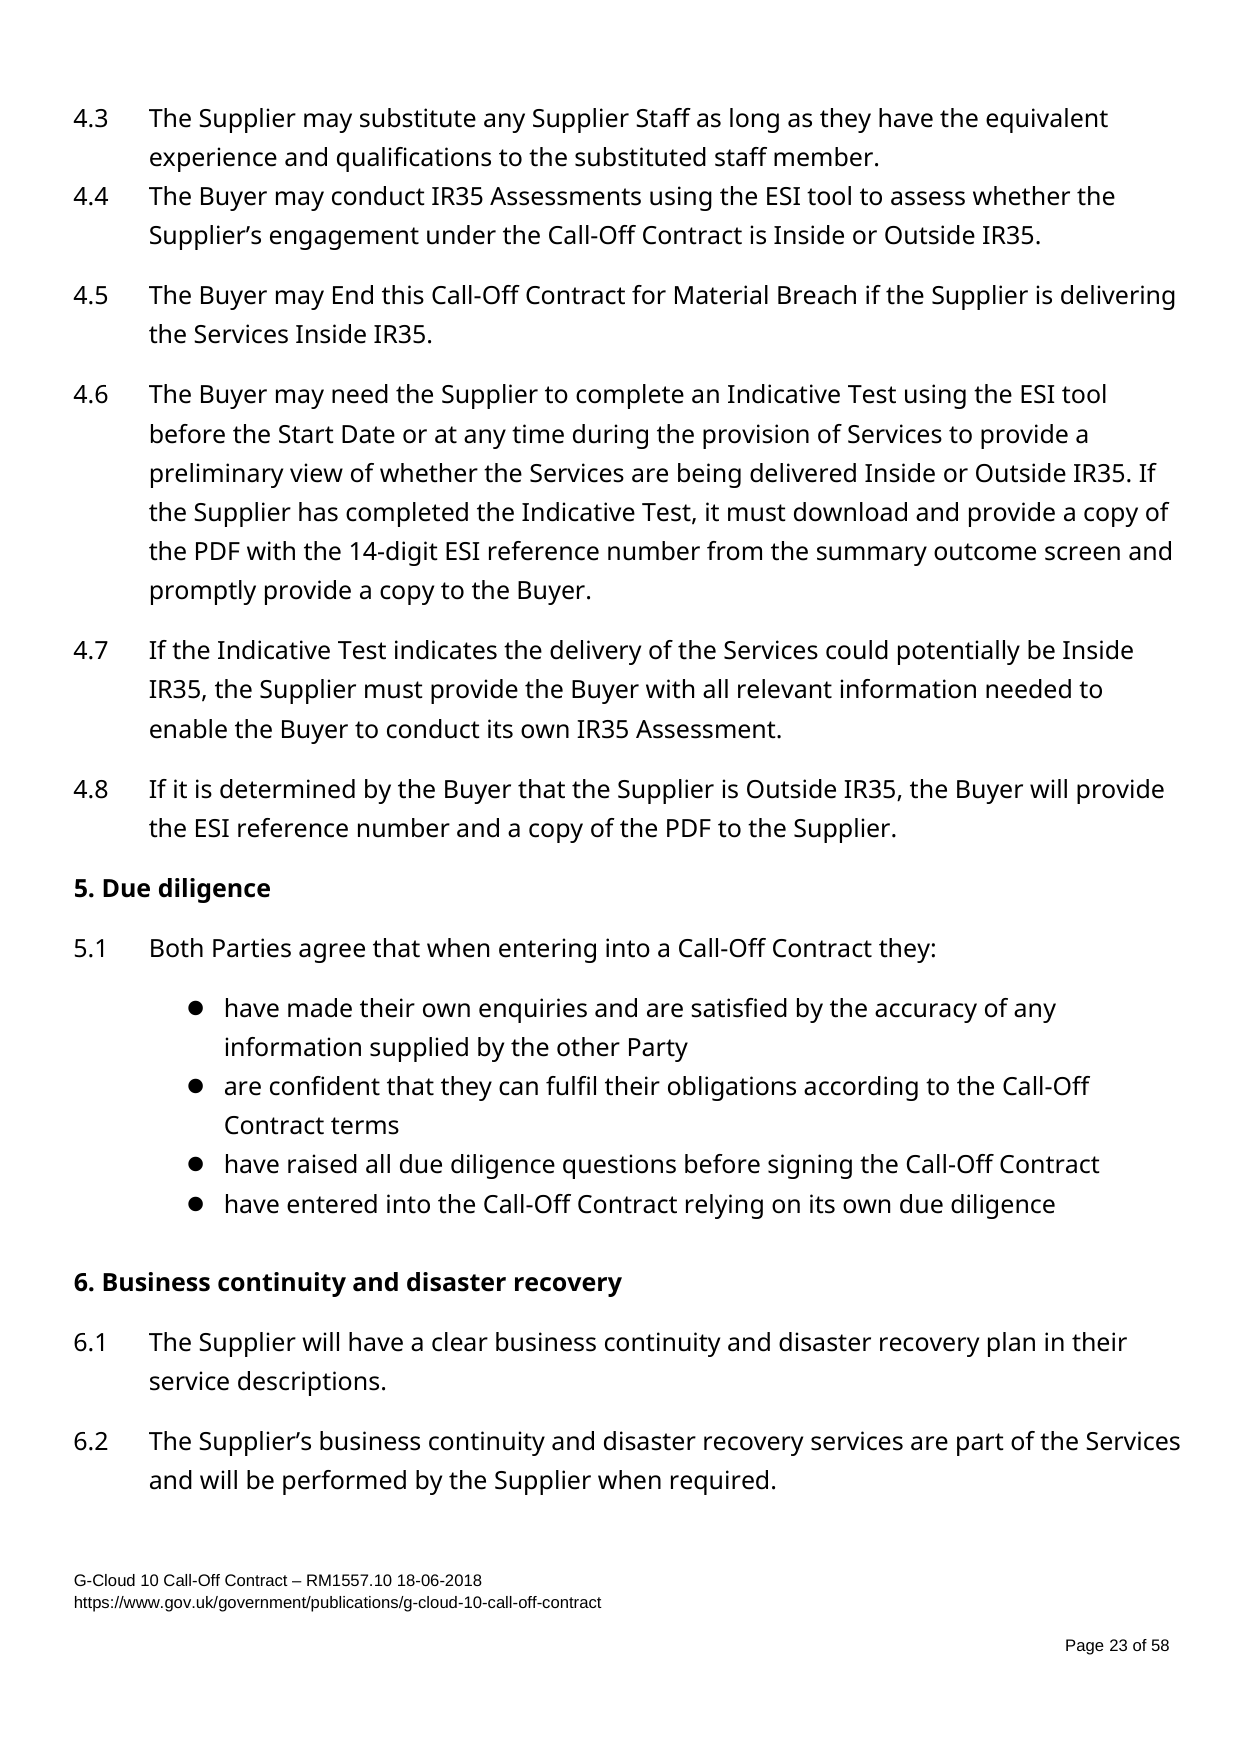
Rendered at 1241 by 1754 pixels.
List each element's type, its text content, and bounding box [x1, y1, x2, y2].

list are confident that they can fulfil their obligations according to the Call-Off Contract terms [186, 1069, 1182, 1142]
list have raised all due diligence questions before signing the Call-Off Contract [186, 1147, 1182, 1181]
list The Buyer may conduct IR35 Assessments using the ESI tool to assess whether the Supplier’s engagement under the Call-Off Contract is Inside or Outside IR35. [73, 179, 1182, 252]
list The Buyer may need the Supplier to complete an Indicative Test using the ESI tool before the Start Date or at any time during the provision of Services to provide a preliminary view of whether the Services are being delivered Inside or Outside IR35. If the Supplier has completed the Indicative Test, it must download and provide a copy of the PDF with the 14-digit ESI reference number from the summary outcome screen and promptly provide a copy to the Buyer. [73, 377, 1182, 607]
list have entered into the Call-Off Contract relying on its own due diligence [186, 1186, 1182, 1220]
list The Supplier will have a clear business continuity and disaster recovery plan in their service descriptions. [73, 1325, 1182, 1398]
text 6. Business continuity and disaster recovery [73, 1265, 1182, 1299]
list The Supplier’s business continuity and disaster recovery services are part of the Services and will be performed by the Supplier when required. [73, 1424, 1182, 1497]
list have made their own enquiries and are satisfied by the accuracy of any information supplied by the other Party [186, 991, 1182, 1064]
list Both Parties agree that when entering into a Call-Off Contract they: [73, 931, 1182, 964]
text 5. Due diligence [73, 871, 1182, 904]
list If it is determined by the Buyer that the Supplier is Outside IR35, the Buyer will provide the ESI reference number and a copy of the PDF to the Supplier. [73, 771, 1182, 844]
list If the Indicative Test indicates the delivery of the Services could potentially be Inside IR35, the Supplier must provide the Buyer with all relevant information needed to enable the Buyer to conduct its own IR35 Assessment. [73, 633, 1182, 745]
list The Buyer may End this Call-Off Contract for Material Breach if the Supplier is delivering the Services Inside IR35. [73, 278, 1182, 351]
list The Supplier may substitute any Supplier Staff as long as they have the equivalent experience and qualifications to the substituted staff member. [73, 101, 1182, 174]
